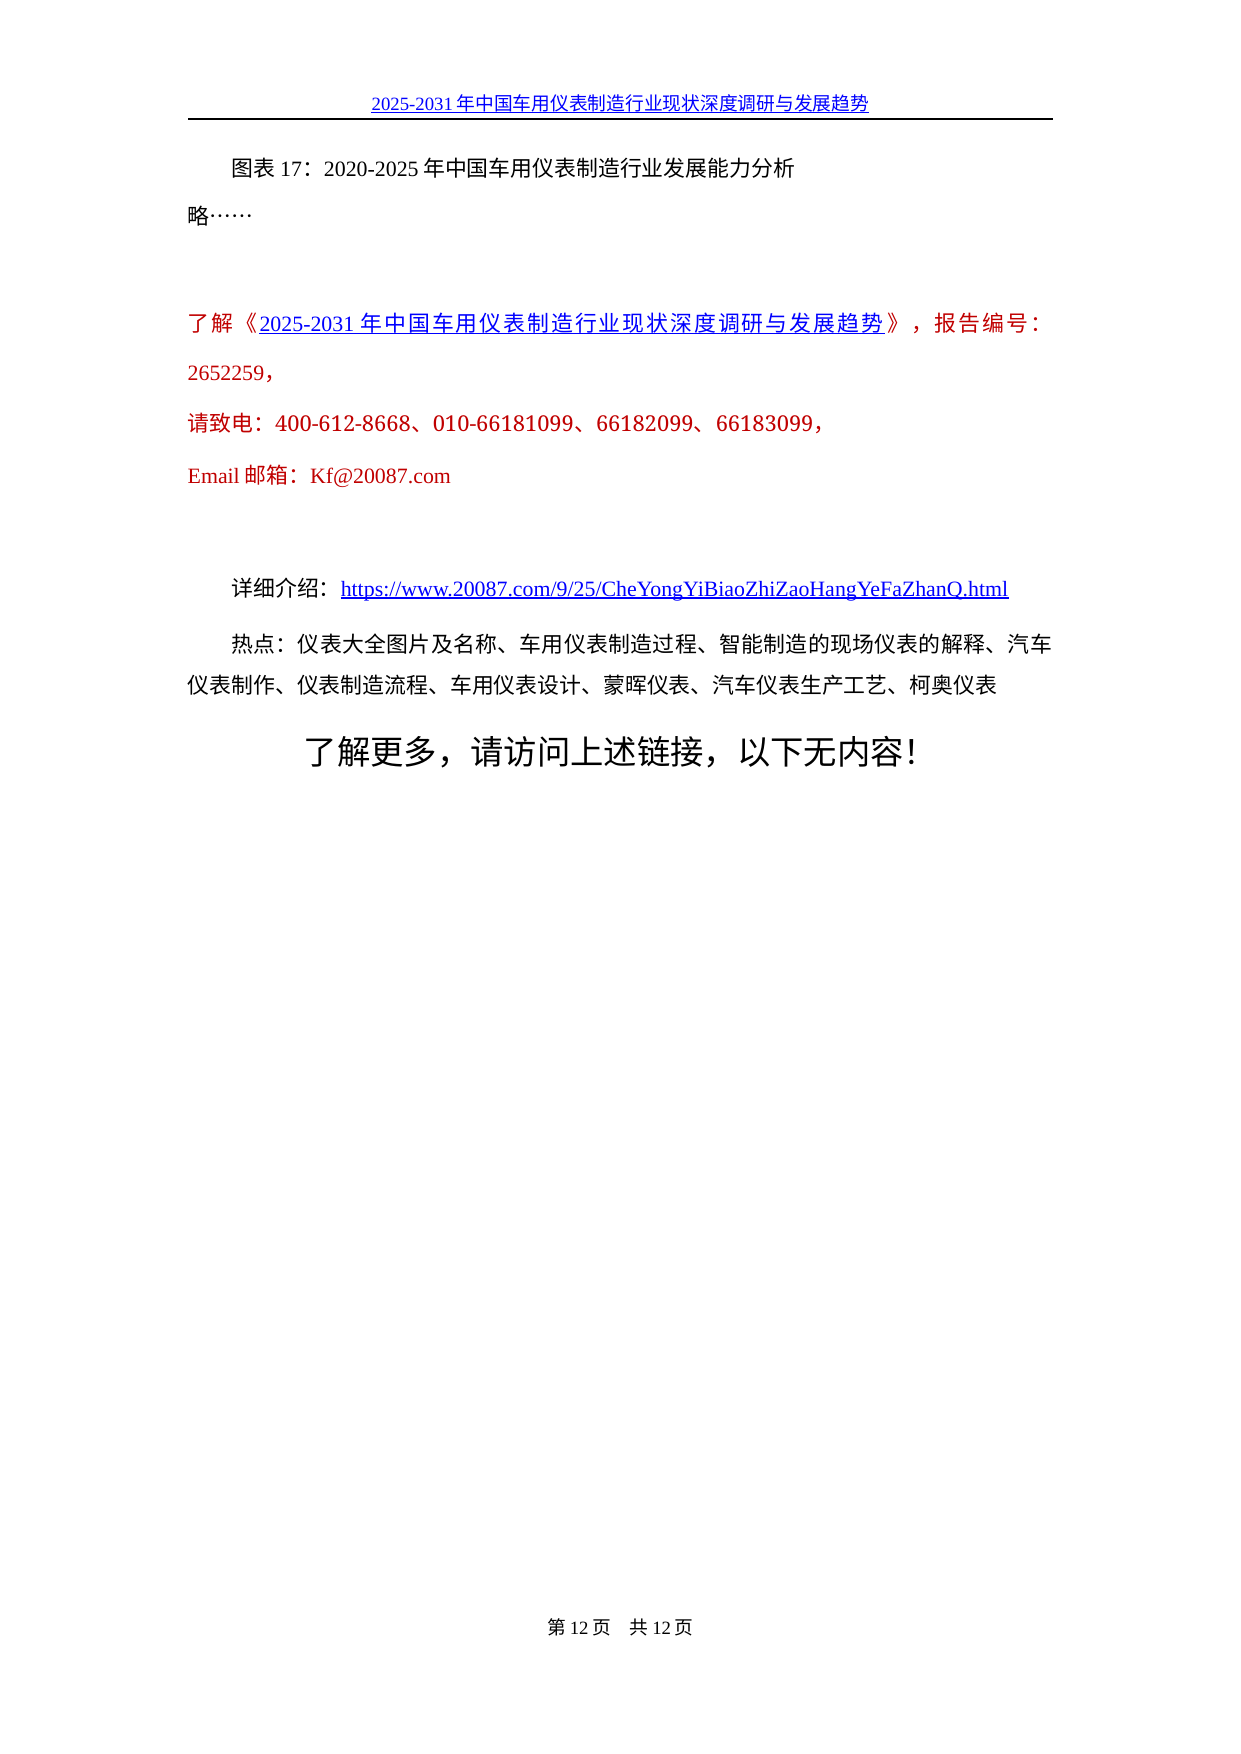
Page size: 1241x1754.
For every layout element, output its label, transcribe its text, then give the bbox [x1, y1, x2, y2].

text 详细介绍：https://www.20087.com/9/25/CheYongYiBiaoZhiZaoHangYeFaZhanQ.html [187, 570, 1053, 603]
text 了解《2025-2031年中国车用仪表制造行业现状深度调研与发展趋势》，报告编号：2652259， [187, 305, 1053, 387]
title 了解更多，请访问上述链接，以下无内容！ [187, 717, 1053, 782]
text 请致电：400-612-8668、010-66181099、66182099、66183099， [187, 406, 1053, 438]
text Email邮箱：Kf@20087.com [187, 457, 1053, 490]
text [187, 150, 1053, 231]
text 热点：仪表大全图片及名称、车用仪表制造过程、智能制造的现场仪表的解释、汽车仪表制作、仪表制造流程、车用仪表设计、蒙晖仪表、汽车仪表生产工艺、柯奥仪表 [187, 627, 1053, 700]
